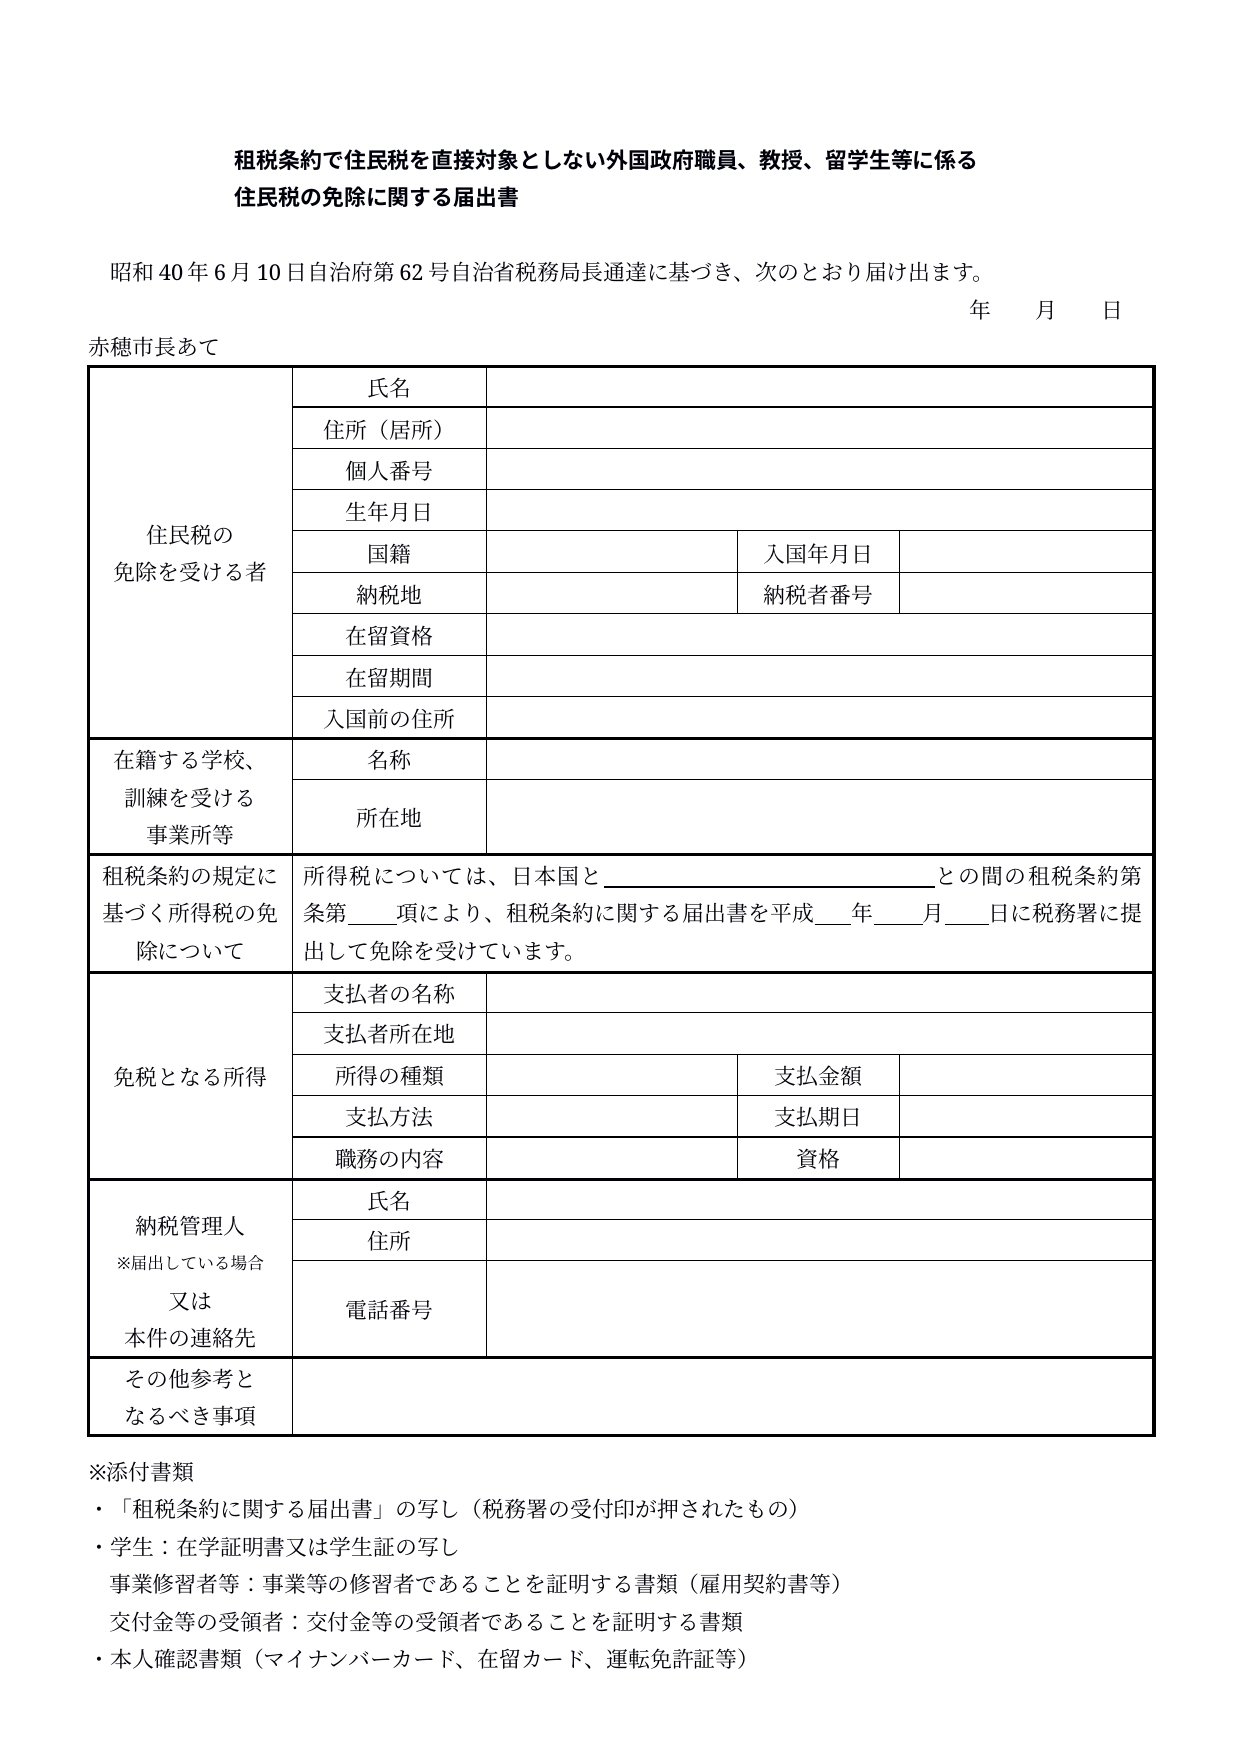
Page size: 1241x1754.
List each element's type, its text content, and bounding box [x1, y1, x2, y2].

table_cell 所在地 [293, 780, 486, 853]
table_header [487, 368, 1152, 406]
table_cell [900, 531, 1152, 572]
text 租税条約で住民税を直接対象としない外国政府職員、教授、留学生等に係る [234, 140, 1152, 177]
table_cell 在留資格 [293, 614, 486, 654]
table_cell 電話番号 [293, 1261, 486, 1356]
table_cell [293, 1359, 1152, 1434]
table_cell 国籍 [293, 531, 486, 572]
table_cell 個人番号 [293, 449, 486, 489]
table_cell [487, 573, 737, 613]
table_cell 租税条約の規定に基づく所得税の免除について [90, 856, 292, 971]
table_cell [487, 408, 1152, 448]
table_cell 住所 [293, 1220, 486, 1260]
table_cell [487, 974, 1152, 1012]
table_cell [487, 1138, 737, 1178]
table_cell [487, 697, 1152, 737]
table_cell [487, 740, 1152, 778]
table_cell [487, 1013, 1152, 1054]
table_cell 職務の内容 [293, 1138, 486, 1178]
text 昭和40年6月10日自治府第62号自治省税務局長通達に基づき、次のとおり届け出ます。 [89, 252, 1152, 290]
table_cell [487, 1181, 1152, 1219]
table_cell [487, 490, 1152, 530]
table_cell [487, 780, 1152, 853]
table_cell 支払金額 [738, 1055, 899, 1095]
table_cell 所得の種類 [293, 1055, 486, 1095]
table_cell [487, 449, 1152, 489]
table_cell 氏名 [293, 1181, 486, 1219]
table_cell [900, 573, 1152, 613]
table_header 住民税の 免除を受ける者 [90, 368, 292, 737]
table_cell 支払期日 [738, 1096, 899, 1136]
table_cell 入国前の住所 [293, 697, 486, 737]
text ・学生：在学証明書又は学生証の写し 事業修習者等：事業等の修習者であることを証明する書類（雇用契約書等） 交付金等の受領者：交付金等の受領者であることを証明する書類 [89, 1527, 1152, 1640]
table_cell [487, 1055, 737, 1095]
text 住民税の免除に関する届出書 [234, 177, 1152, 215]
table_cell 支払者所在地 [293, 1013, 486, 1054]
table_cell 所得税については、日本国と との間の租税条約第 条第 項により、租税条約に関する届出書を平成 年 月 日に税務署に提出して免除を受けています。 [293, 856, 1152, 971]
table_cell [487, 1261, 1152, 1356]
text ・本人確認書類（マイナンバーカード、在留カード、運転免許証等） [89, 1640, 1152, 1677]
table_cell 在籍する学校、 訓練を受ける 事業所等 [90, 740, 292, 853]
table_cell [487, 1096, 737, 1136]
table_cell [487, 656, 1152, 696]
table_cell [900, 1055, 1152, 1095]
text ※添付書類 [89, 1452, 1152, 1490]
text 赤穂市長あて [89, 327, 1152, 365]
table_cell 免税となる所得 [90, 974, 292, 1178]
table_cell 支払者の名称 [293, 974, 486, 1012]
table_cell 納税管理人 ※届出している場合 又は 本件の連絡先 [90, 1181, 292, 1356]
table_cell 在留期間 [293, 656, 486, 696]
text 年 月 日 [89, 290, 1122, 327]
table_cell 納税者番号 [738, 573, 899, 613]
text ・「租税条約に関する届出書」の写し（税務署の受付印が押されたもの） [89, 1490, 1152, 1527]
table_cell [900, 1138, 1152, 1178]
table_cell 資格 [738, 1138, 899, 1178]
table_cell 納税地 [293, 573, 486, 613]
table_cell [487, 1220, 1152, 1260]
table_cell その他参考と なるべき事項 [90, 1359, 292, 1434]
table_cell 名称 [293, 740, 486, 778]
table_cell [487, 614, 1152, 654]
table_cell [487, 531, 737, 572]
table_header 氏名 [293, 368, 486, 406]
table_cell 支払方法 [293, 1096, 486, 1136]
table_cell 生年月日 [293, 490, 486, 530]
table_cell 入国年月日 [738, 531, 899, 572]
table_cell [900, 1096, 1152, 1136]
table_cell 住所（居所） [293, 408, 486, 448]
